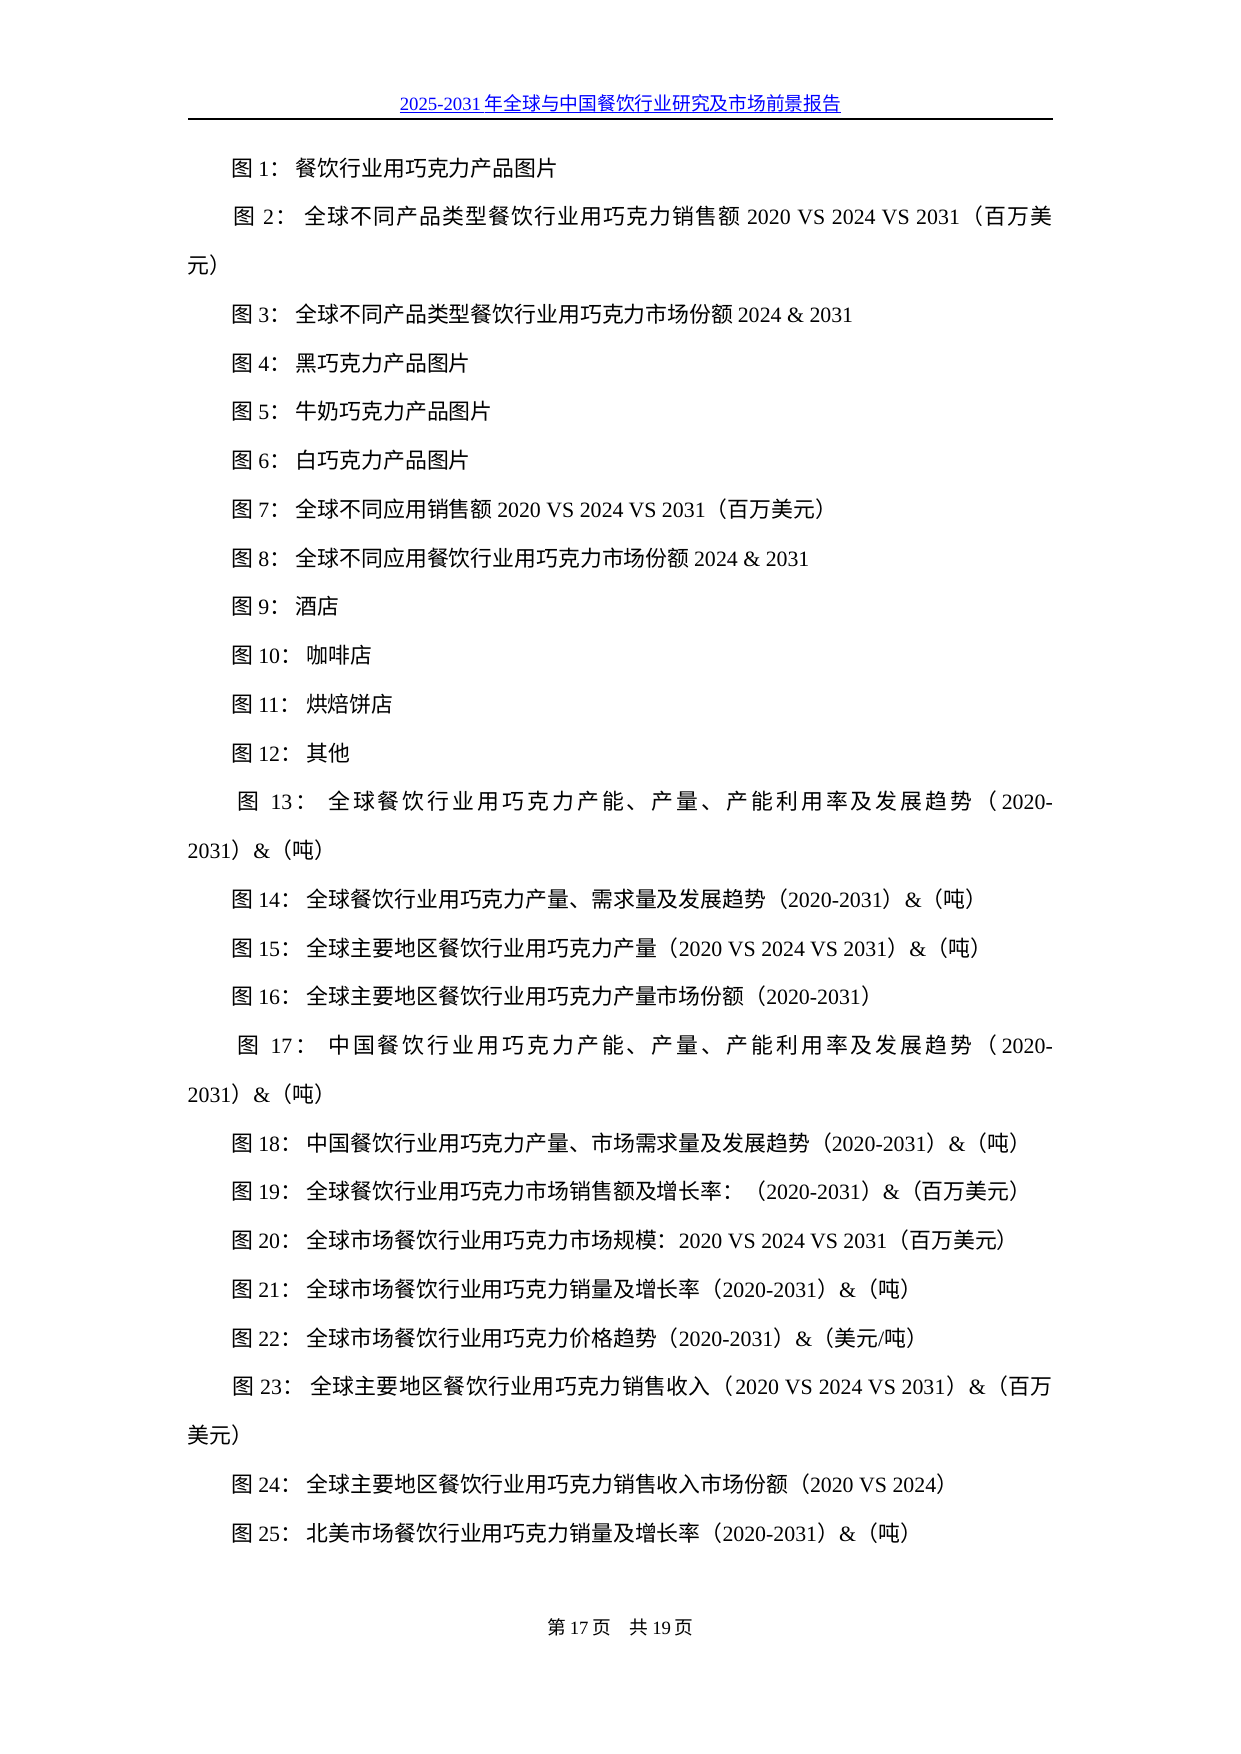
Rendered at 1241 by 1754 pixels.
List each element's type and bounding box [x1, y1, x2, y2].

text [187, 150, 1053, 1548]
